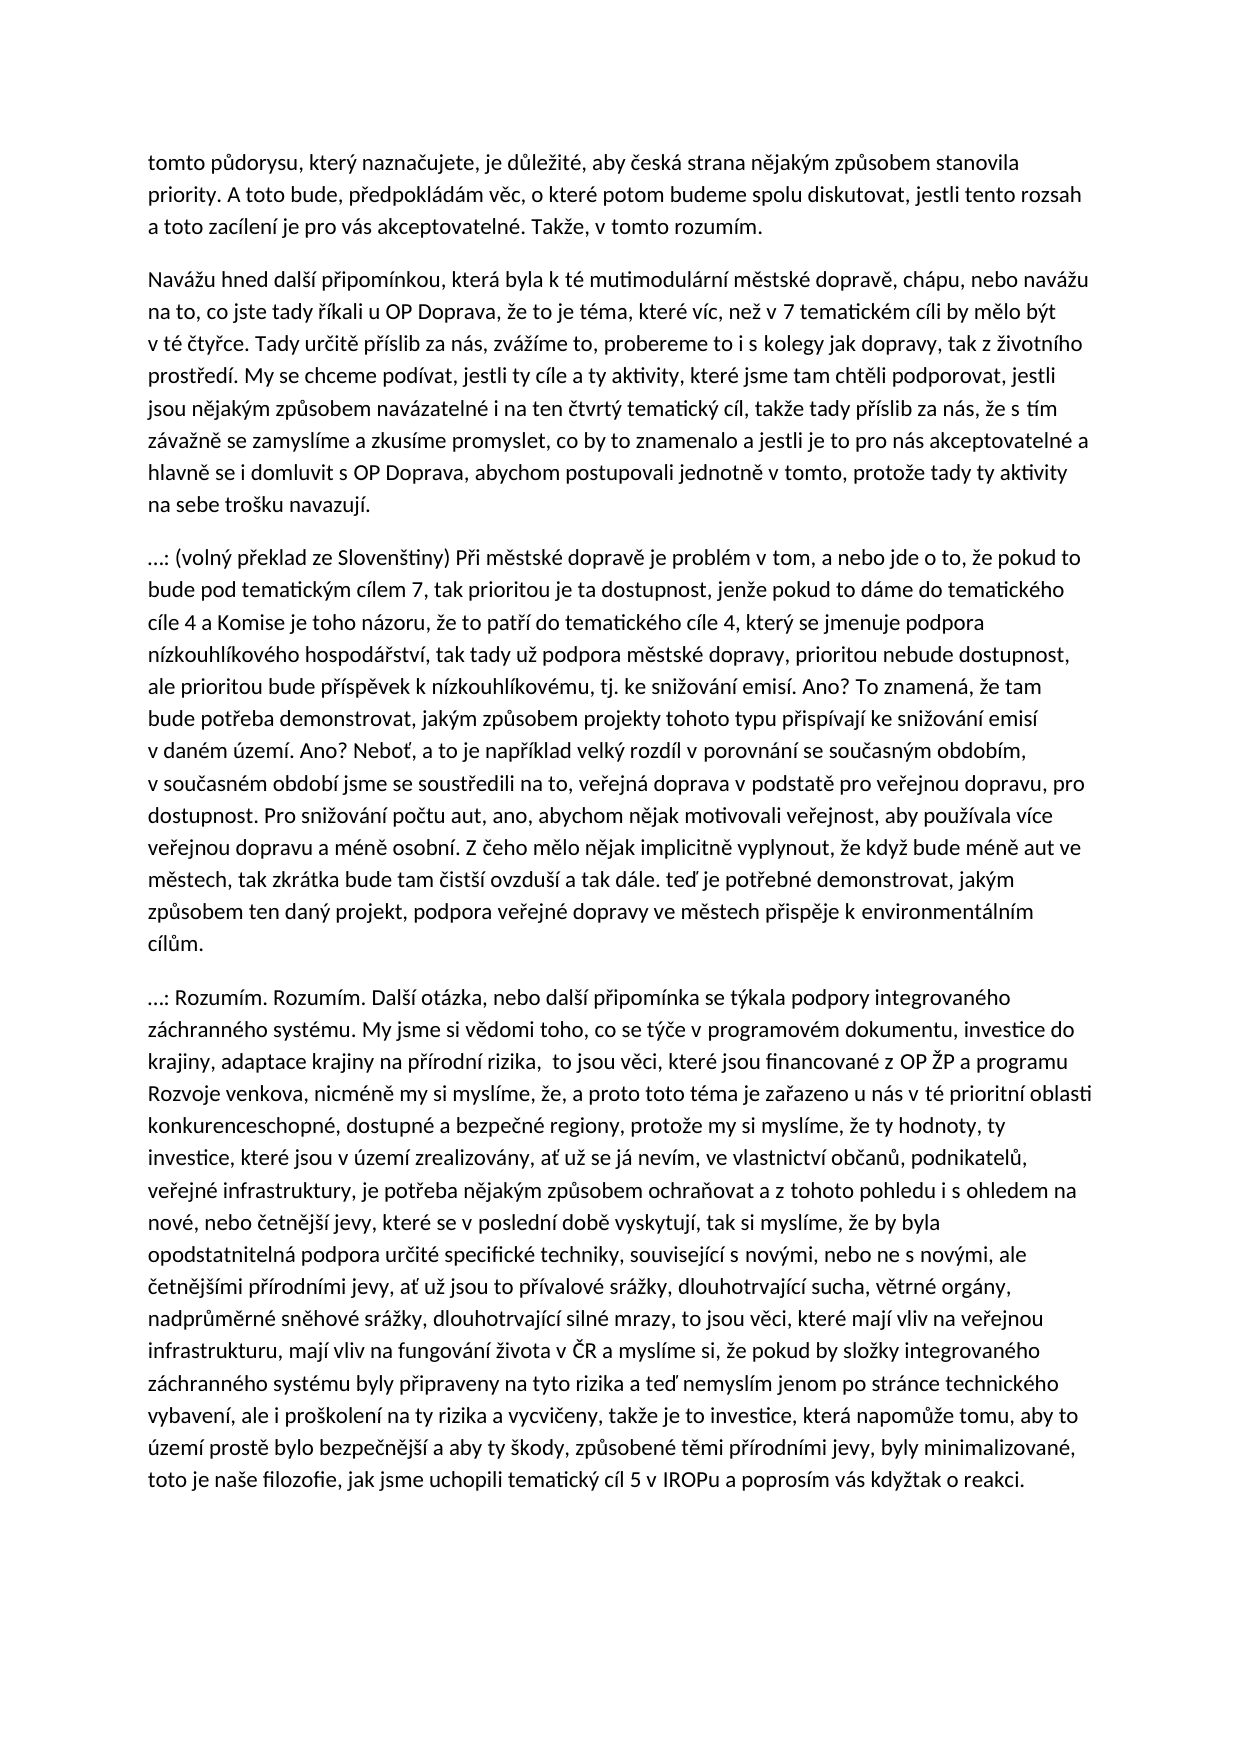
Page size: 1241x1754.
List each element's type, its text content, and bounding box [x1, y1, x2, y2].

text Navážu hned další připomínkou, která byla k té mutimodulární městské dopravě, chápu, nebo navážu na to, co jste tady říkali u OP Doprava, že to je téma, které víc, než v 7 tematickém cíli by mělo být v té čtyřce. Tady určitě příslib za nás, zvážíme to, probereme to i s kolegy jak dopravy, tak z životního prostředí. My se chceme podívat, jestli ty cíle a ty aktivity, které jsme tam chtěli podporovat, jestli jsou nějakým způsobem navázatelné i na ten čtvrtý tematický cíl, takže tady příslib za nás, že s tím závažně se zamyslíme a zkusíme promyslet, co by to znamenalo a jestli je to pro nás akceptovatelné a hlavně se i domluvit s OP Doprava, abychom postupovali jednotně v tomto, protože tady ty aktivity na sebe trošku navazují. [148, 265, 1093, 518]
text …: Rozumím. Rozumím. Další otázka, nebo další připomínka se týkala podpory integrovaného záchranného systému. My jsme si vědomi toho, co se týče v programovém dokumentu, investice do krajiny, adaptace krajiny na přírodní rizika, to jsou věci, které jsou financované z OP ŽP a programu Rozvoje venkova, nicméně my si myslíme, že, a proto toto téma je zařazeno u nás v té prioritní oblasti konkurenceschopné, dostupné a bezpečné regiony, protože my si myslíme, že ty hodnoty, ty investice, které jsou v území zrealizovány, ať už se já nevím, ve vlastnictví občanů, podnikatelů, veřejné infrastruktury, je potřeba nějakým způsobem ochraňovat a z tohoto pohledu i s ohledem na nové, nebo četnější jevy, které se v poslední době vyskytují, tak si myslíme, že by byla opodstatnitelná podpora určité specifické techniky, související s novými, nebo ne s novými, ale četnějšími přírodními jevy, ať už jsou to přívalové srážky, dlouhotrvající sucha, větrné orgány, nadprůměrné sněhové srážky, dlouhotrvající silné mrazy, to jsou věci, které mají vliv na veřejnou infrastrukturu, mají vliv na fungování života v ČR a myslíme si, že pokud by složky integrovaného záchranného systému byly připraveny na tyto rizika a teď nemyslím jenom po stránce technického vybavení, ale i proškolení na ty rizika a vycvičeny, takže je to investice, která napomůže tomu, aby to území prostě bylo bezpečnější a aby ty škody, způsobené těmi přírodními jevy, byly minimalizované, toto je naše filozofie, jak jsme uchopili tematický cíl 5 v IROPu a poprosím vás kdyžtak o reakci. [148, 983, 1093, 1493]
text …: (volný překlad ze Slovenštiny) Při městské dopravě je problém v tom, a nebo jde o to, že pokud to bude pod tematickým cílem 7, tak prioritou je ta dostupnost, jenže pokud to dáme do tematického cíle 4 a Komise je toho názoru, že to patří do tematického cíle 4, který se jmenuje podpora nízkouhlíkového hospodářství, tak tady už podpora městské dopravy, prioritou nebude dostupnost, ale prioritou bude příspěvek k nízkouhlíkovému, tj. ke snižování emisí. Ano? To znamená, že tam bude potřeba demonstrovat, jakým způsobem projekty tohoto typu přispívají ke snižování emisí v daném území. Ano? Neboť, a to je například velký rozdíl v porovnání se současným obdobím, v současném období jsme se soustředili na to, veřejná doprava v podstatě pro veřejnou dopravu, pro dostupnost. Pro snižování počtu aut, ano, abychom nějak motivovali veřejnost, aby používala více veřejnou dopravu a méně osobní. Z čeho mělo nějak implicitně vyplynout, že když bude méně aut ve městech, tak zkrátka bude tam čistší ovzduší a tak dále. teď je potřebné demonstrovat, jakým způsobem ten daný projekt, podpora veřejné dopravy ve městech přispěje k environmentálním cílům. [148, 543, 1093, 958]
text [148, 148, 1093, 240]
